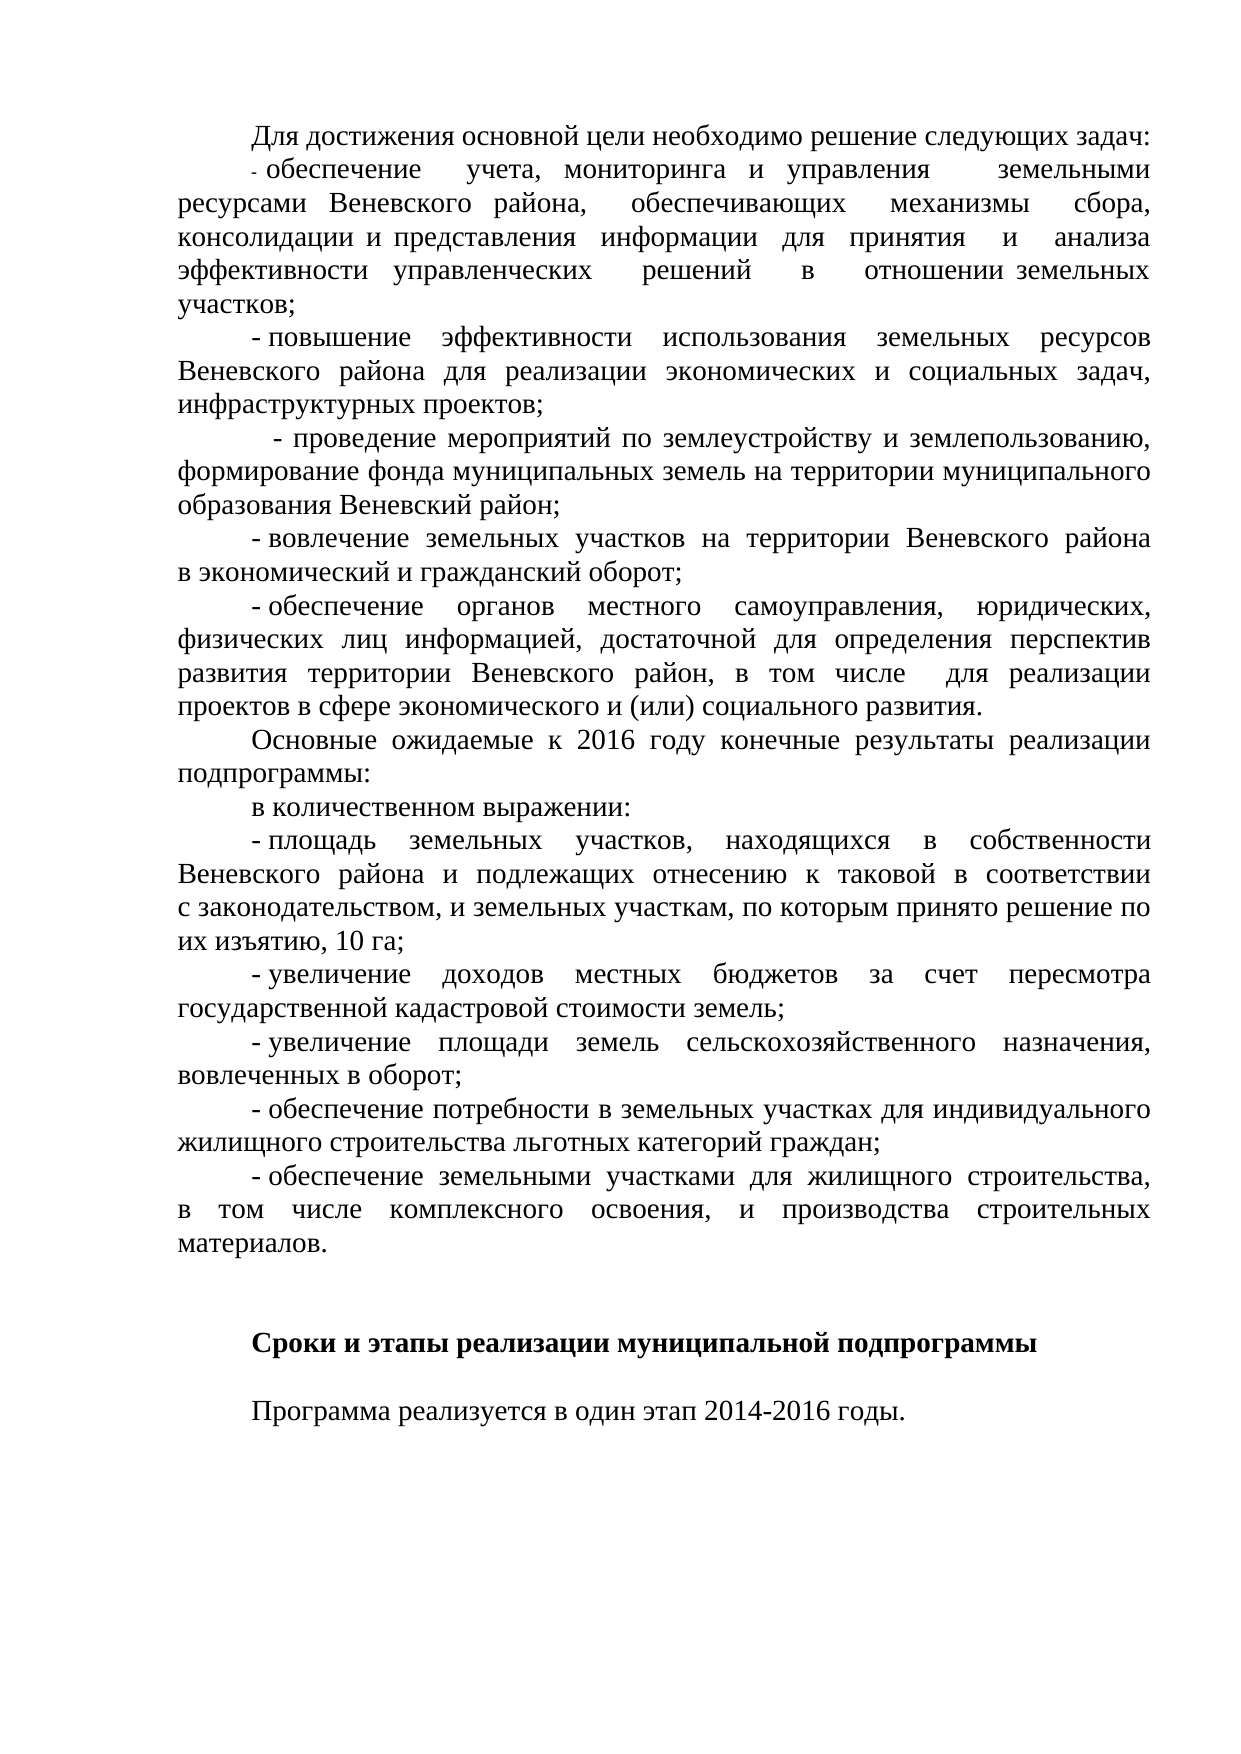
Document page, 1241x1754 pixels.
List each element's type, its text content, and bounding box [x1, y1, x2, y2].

text - проведение мероприятий по землеустройству и землепользованию, формирование фонда муниципальных земель на территории муниципального образования Веневский район; [177, 420, 1152, 521]
text - вовлечение земельных участков на территории Веневского района в экономический и гражданский оборот; [177, 521, 1152, 588]
list обеспечение учета, мониторинга и управления земельными ресурсами Веневского района, обеспечивающих механизмы сбора, консолидации и представления информации для принятия и анализа эффективности управленческих решений в отношении земельных участков; [177, 152, 1152, 319]
text Основные ожидаемые к 2016 году конечные результаты реализации подпрограммы: [177, 722, 1152, 789]
text - обеспечение органов местного самоуправления, юридических, физических лиц информацией, достаточной для определения перспектив развития территории Веневского район, в том числе для реализации проектов в сфере экономического и (или) социального развития. [177, 588, 1152, 722]
list - увеличение доходов местных бюджетов за счет пересмотра государственной кадастровой стоимости земель; [177, 957, 1152, 1024]
list - обеспечение потребности в земельных участках для индивидуального жилищного строительства льготных категорий граждан; [177, 1091, 1152, 1158]
list - площадь земельных участков, находящихся в собственности Веневского района и подлежащих отнесению к таковой в соответствии с законодательством, и земельных участкам, по которым принято решение по их изъятию, 10 га; [177, 822, 1152, 957]
text - повышение эффективности использования земельных ресурсов Веневского района для реализации экономических и социальных задач, инфраструктурных проектов; [177, 319, 1152, 420]
text Для достижения основной цели необходимо решение следующих задач: [177, 118, 1152, 152]
text Сроки и этапы реализации муниципальной подпрограммы [177, 1326, 1152, 1359]
list - обеспечение земельными участками для жилищного строительства, в том числе комплексного освоения, и производства строительных материалов. [177, 1158, 1152, 1258]
text в количественном выражении: [177, 789, 1152, 822]
list - увеличение площади земель сельскохозяйственного назначения, вовлеченных в оборот; [177, 1024, 1152, 1091]
text Программа реализуется в один этап 2014-2016 годы. [177, 1393, 1152, 1426]
